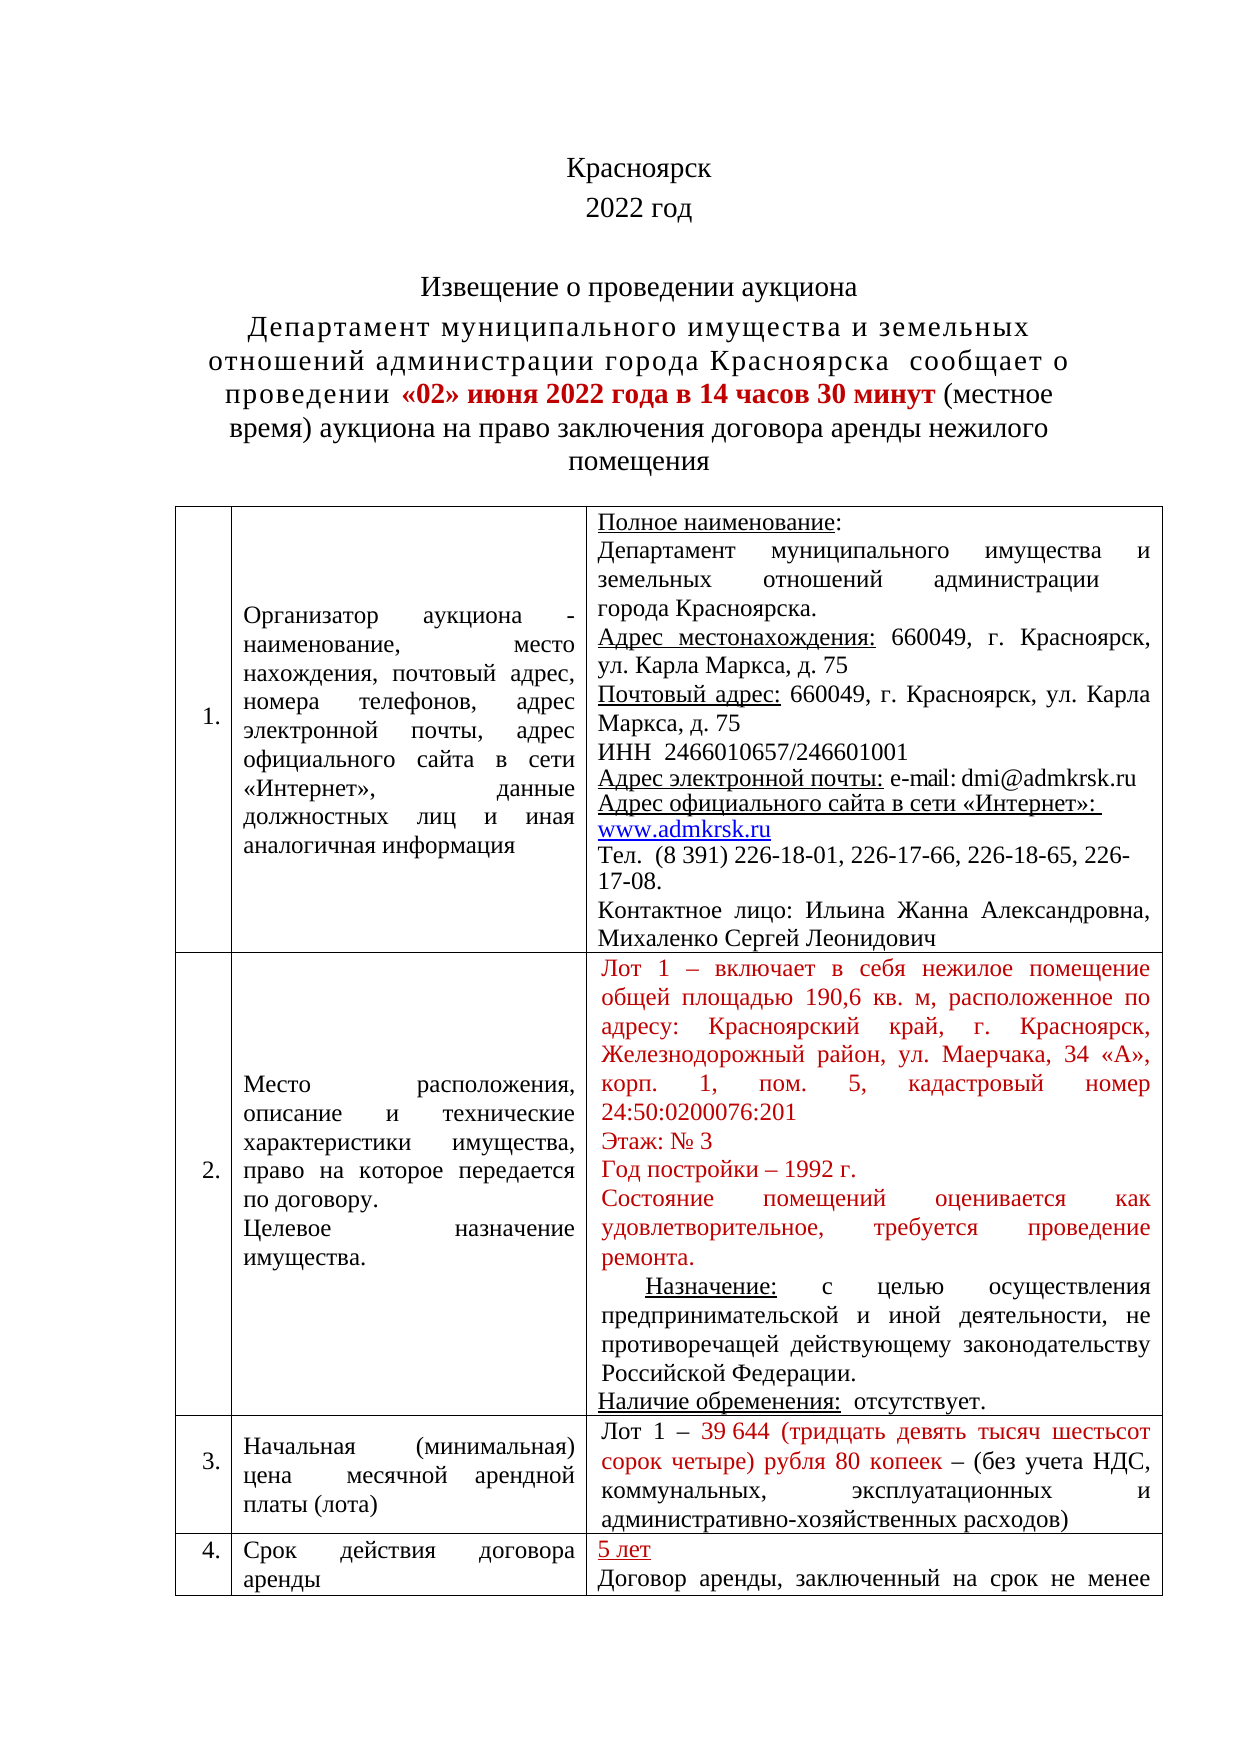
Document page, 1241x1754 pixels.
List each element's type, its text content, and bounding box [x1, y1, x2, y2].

table_header Организатор аукциона -наименование, место нахождения, почтовый адрес, номера телефонов, адрес электронной почты, адрес официального сайта в сети «Интернет», данные должностных лиц и иная аналогичная информация [232, 507, 586, 952]
text Красноярск [187, 150, 1090, 183]
text Извещение о проведении аукциона [187, 269, 1090, 303]
table_cell [176, 953, 231, 1415]
table_cell Место расположения, описание и технические характеристики имущества, право на которое передается по договору. Целевое назначение имущества. [232, 953, 586, 1415]
table_cell Начальная (минимальная) цена месячной арендной платы (лота) [232, 1416, 586, 1533]
text 2022 год [187, 190, 1090, 223]
table_header Полное наименование: Департамент муниципального имущества и земельных отношений администрации города Красноярска. Адрес местонахождения: 660049, г. Красноярск, ул. Карла Маркса, д. 75 Почтовый адрес: 660049, г. Красноярск, ул. Карла Маркса, д. 75 ИНН 2466010657/246601001 Адрес электронной почты: e-mail: dmi@admkrsk.ru Адрес официального сайта в сети «Интернет»: www.admkrsk.ru Тел. (8 391) 226-18-01, 226-17-66, 226-18-65, 226-17-08. Контактное лицо: Ильина Жанна Александровна, Михаленко Сергей Леонидович [587, 507, 1162, 952]
table_cell Лот 1 – включает в себя нежилое помещение общей площадью 190,6 кв. м, расположенное по адресу: Красноярский край, г. Красноярск, Железнодорожный район, ул. Маерчака, 34 «А», корп. 1, пом. 5, кадастровый номер 24:50:0200076:201 Этаж: № 3 Год постройки – 1992 г. Состояние помещений оценивается как удовлетворительное, требуется проведение ремонта. Назначение: с целью осуществления предпринимательской и иной деятельности, не противоречащей действующему законодательству Российской Федерации. Наличие обременения: отсутствует. [587, 953, 1162, 1415]
table_cell Лот 1 – 39 644 (тридцать девять тысяч шестьсот сорок четыре) рубля 80 копеек – (без учета НДС, коммунальных, эксплуатационных и административно-хозяйственных расходов) [587, 1416, 1162, 1533]
text Департамент муниципального имущества и земельных отношений администрации города Красноярска сообщает о проведении «02» июня 2022 года в 14 часов 30 минут (местное время) аукциона на право заключения договора аренды нежилого помещения [187, 309, 1090, 477]
table_header [176, 507, 231, 952]
table_cell [176, 1534, 231, 1595]
table_cell Срок действия договора аренды [232, 1534, 586, 1595]
table_cell [176, 1416, 231, 1533]
